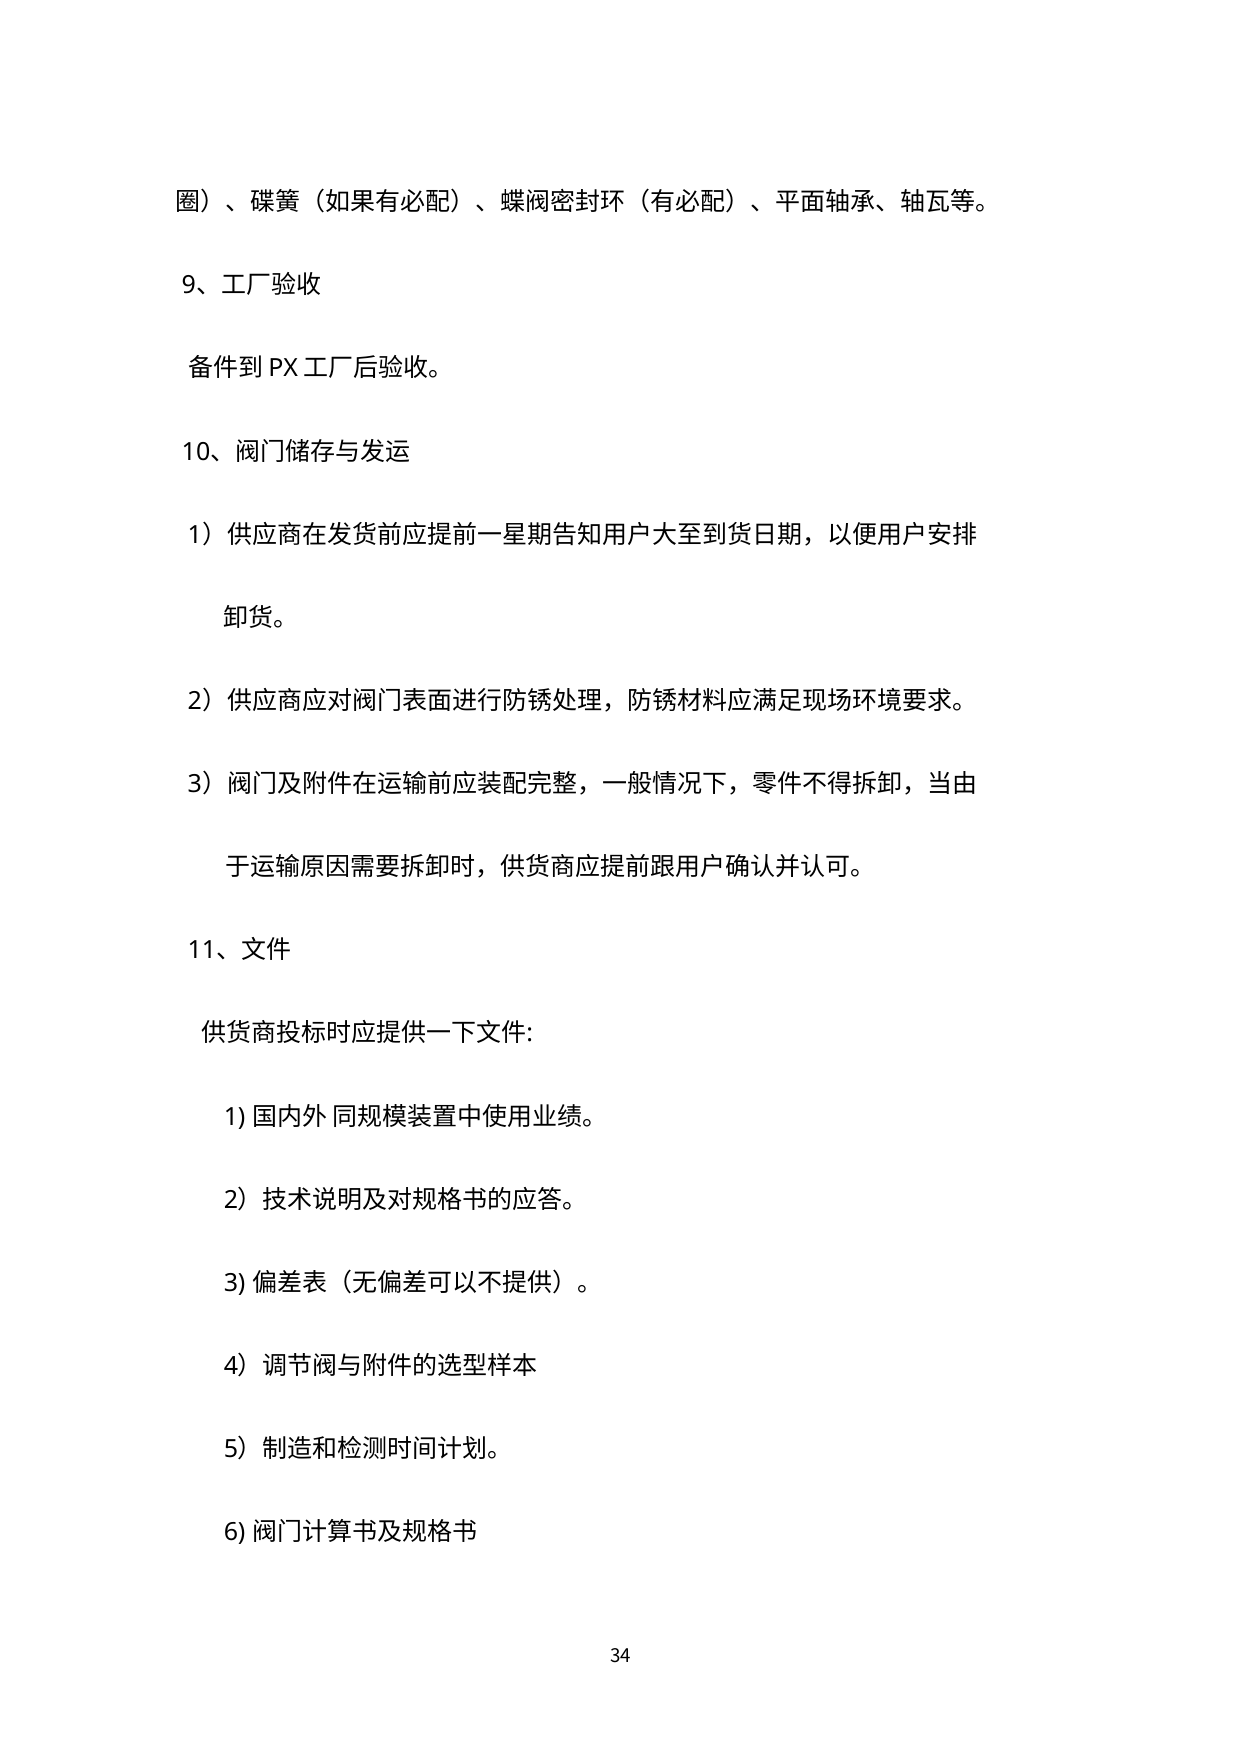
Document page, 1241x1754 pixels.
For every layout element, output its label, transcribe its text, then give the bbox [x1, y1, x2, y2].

text 供货商投标时应提供一下文件: [175, 998, 1065, 1063]
text 1) 国内外 同规模装置中使用业绩。 [175, 1082, 1065, 1147]
text 2）供应商应对阀门表面进行防锈处理，防锈材料应满足现场环境要求。 [175, 666, 1065, 731]
text 9、工厂验收 [175, 250, 1065, 315]
text 3）阀门及附件在运输前应装配完整，一般情况下，零件不得拆卸，当由 [175, 749, 1065, 814]
text 4）调节阀与附件的选型样本 [175, 1331, 1065, 1396]
text 1）供应商在发货前应提前一星期告知用户大至到货日期，以便用户安排 [175, 500, 1065, 565]
text 6) 阀门计算书及规格书 [175, 1497, 1065, 1562]
text 10、阀门储存与发运 [175, 417, 1065, 482]
text 3) 偏差表（无偏差可以不提供）。 [175, 1248, 1065, 1313]
text 5）制造和检测时间计划。 [175, 1414, 1065, 1479]
text 2）技术说明及对规格书的应答。 [175, 1165, 1065, 1230]
text 11、文件 [175, 915, 1065, 980]
text 于运输原因需要拆卸时，供货商应提前跟用户确认并认可。 [175, 832, 1065, 897]
text 备件到PX工厂后验收。 [175, 333, 1065, 398]
text 卸货。 [175, 583, 1065, 648]
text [175, 167, 1065, 232]
